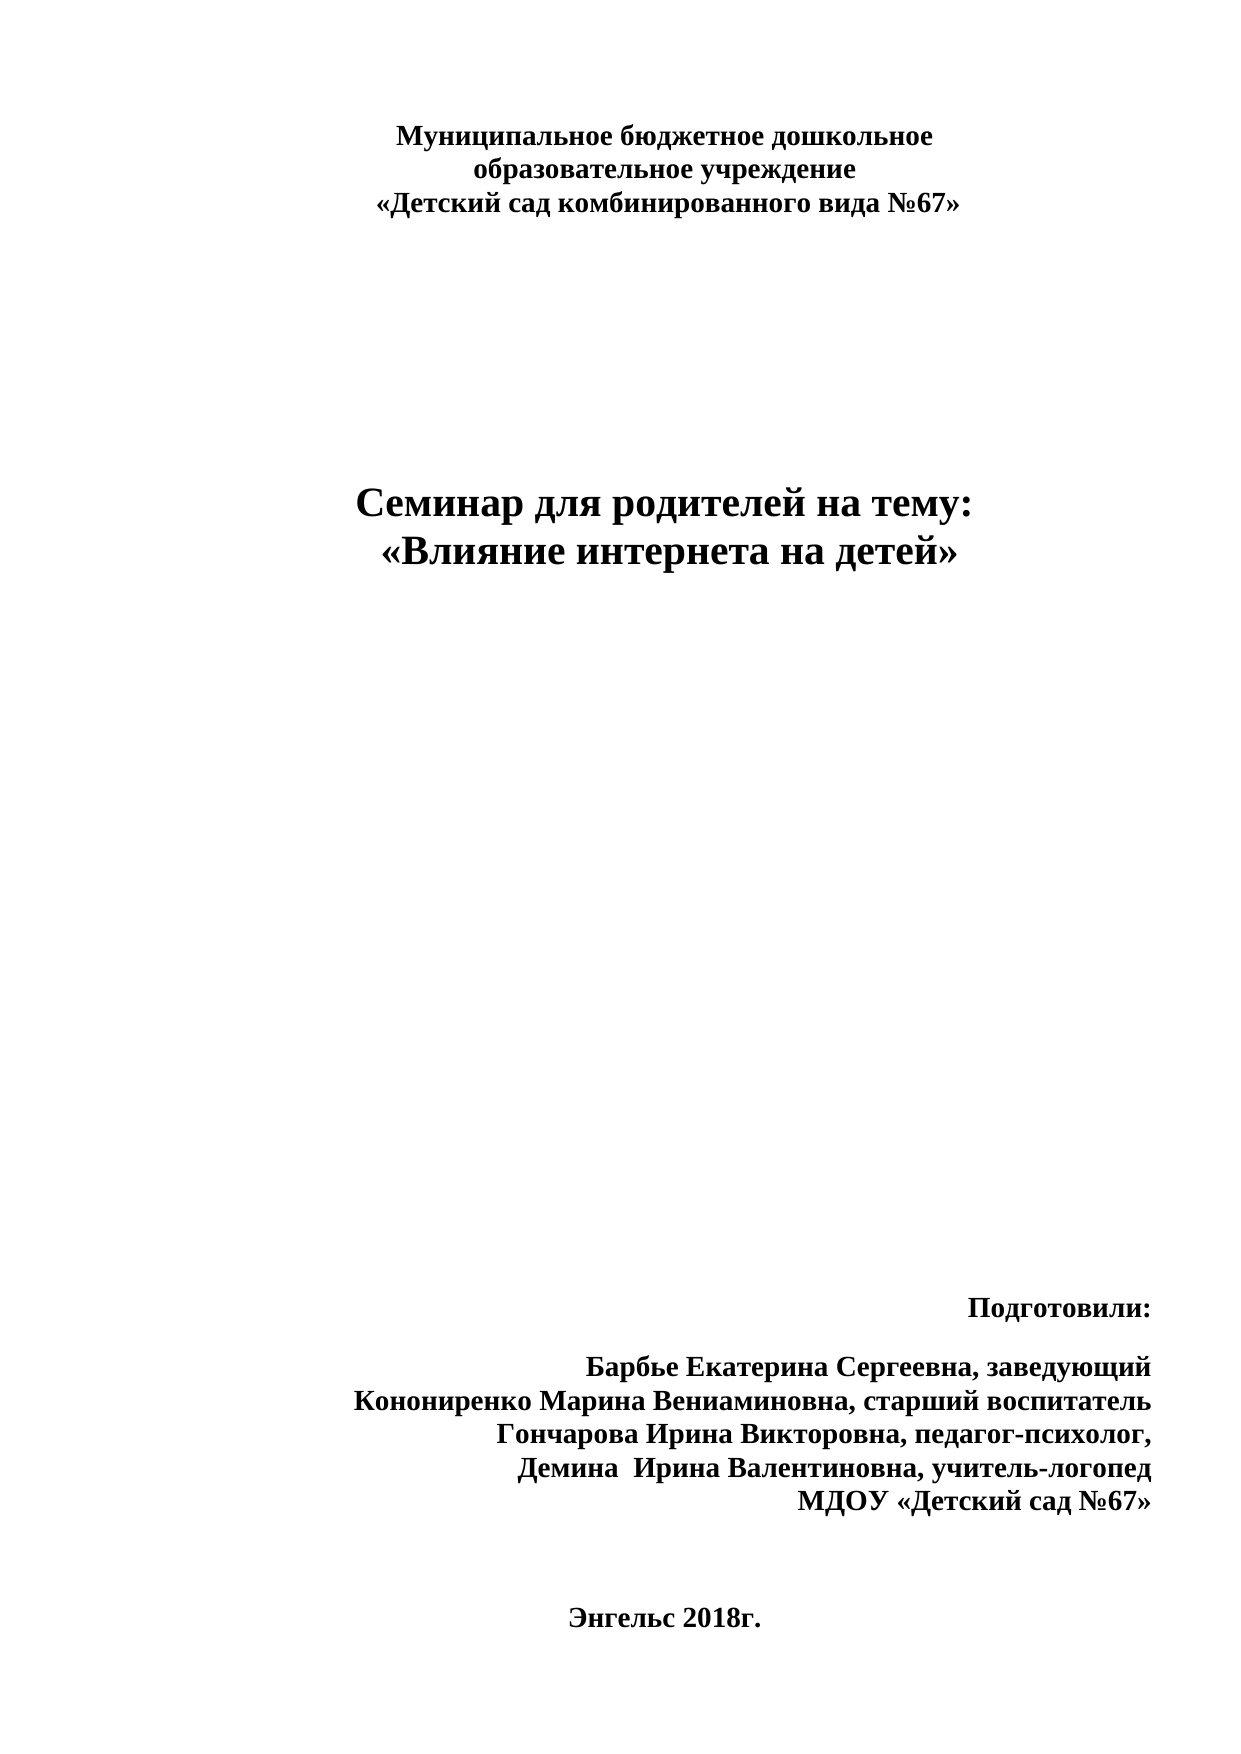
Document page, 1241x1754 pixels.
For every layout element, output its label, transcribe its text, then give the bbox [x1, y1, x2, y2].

text Конониренко Марина Вениаминовна, старший воспитатель [177, 1383, 1152, 1416]
text Семинар для родителей на тему: [177, 478, 1152, 526]
text Подготовили: [177, 1291, 1152, 1324]
text «Влияние интернета на детей» [177, 526, 1152, 574]
text Энгельс 2018г. [177, 1600, 1152, 1634]
text Муниципальное бюджетное дошкольное [177, 118, 1152, 152]
text «Детский сад комбинированного вида №67» [177, 185, 1152, 219]
text МДОУ «Детский сад №67» [177, 1483, 1152, 1517]
text Гончарова Ирина Викторовна, педагог-психолог, [177, 1416, 1152, 1450]
text Барбье Екатерина Сергеевна, заведующий [177, 1349, 1152, 1383]
text Демина Ирина Валентиновна, учитель-логопед [177, 1450, 1152, 1483]
text образовательное учреждение [177, 152, 1152, 185]
